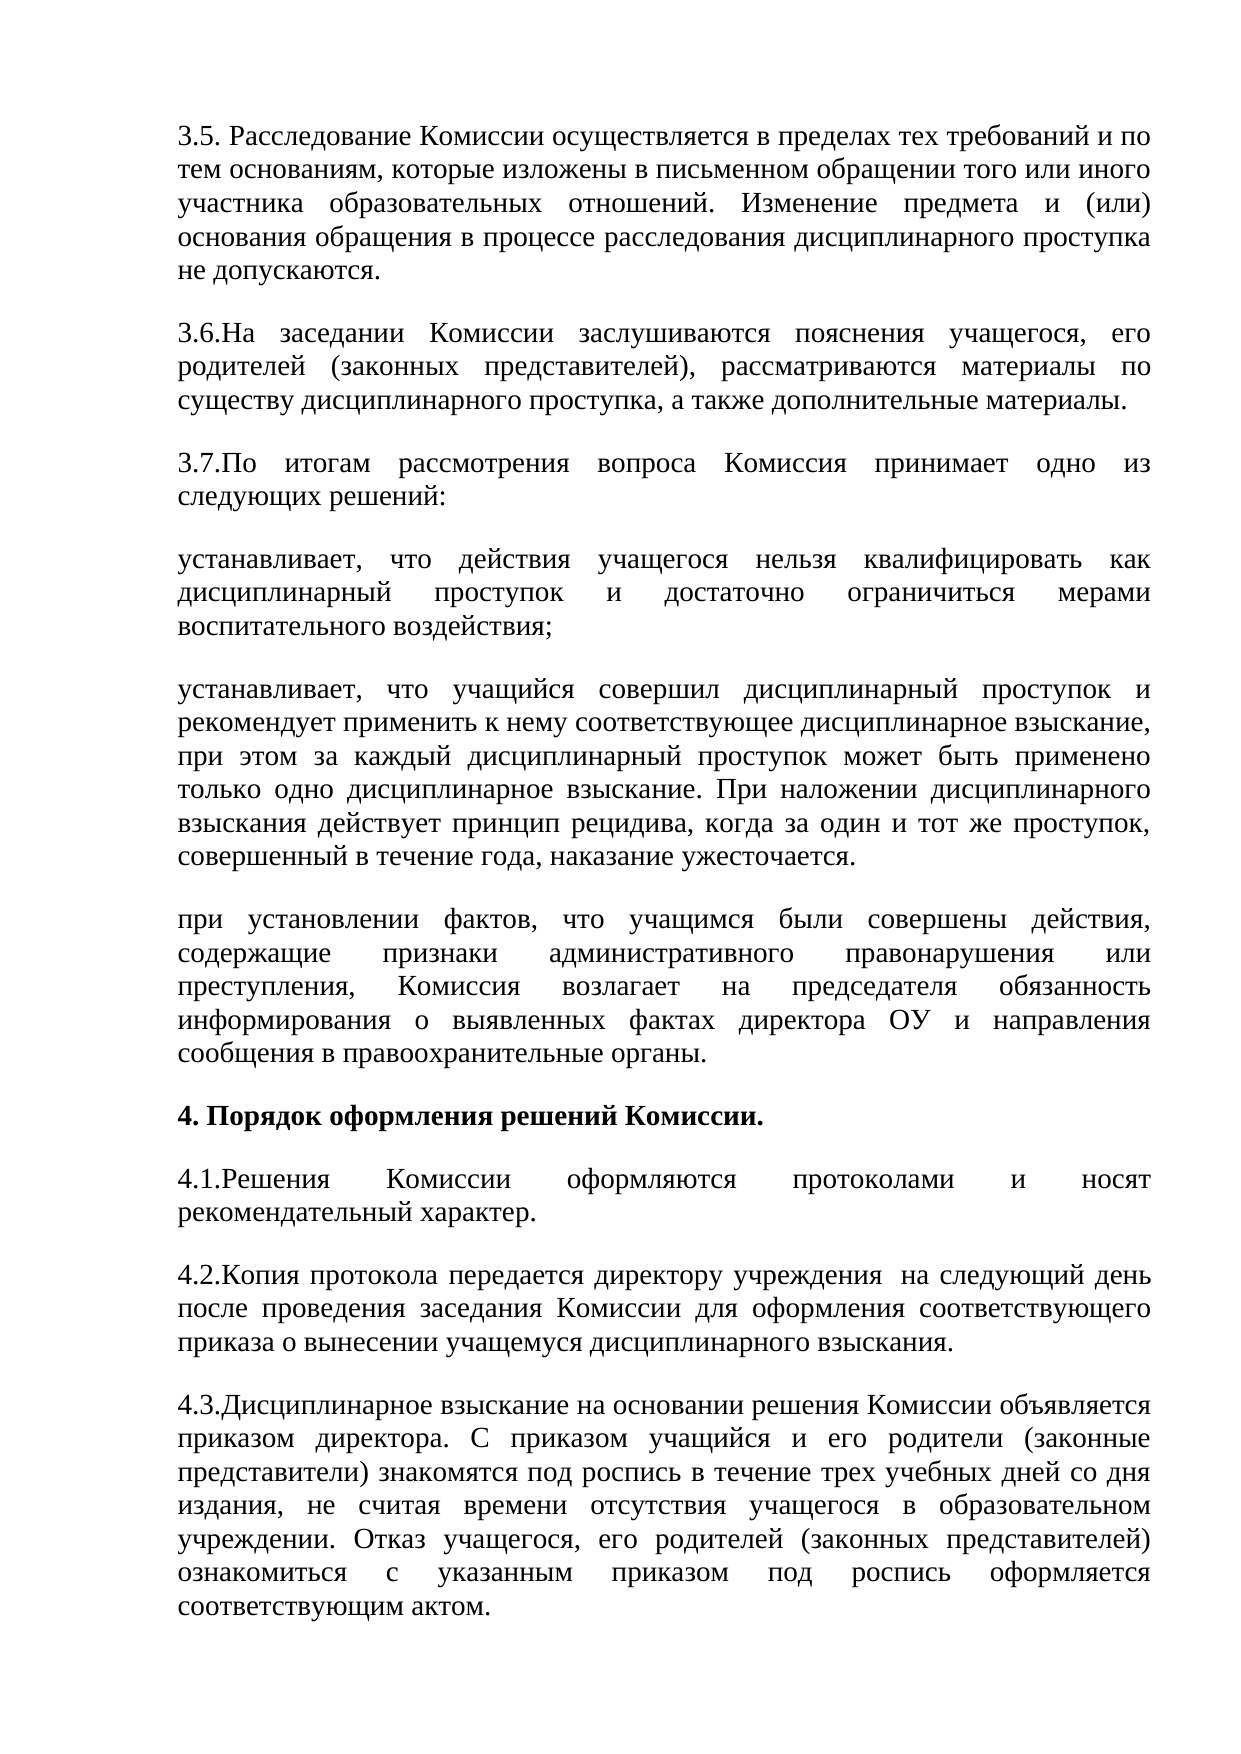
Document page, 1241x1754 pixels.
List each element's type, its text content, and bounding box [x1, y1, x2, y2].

text при установлении фактов, что учащимся были совершены действия, содержащие признаки административного правонарушения или преступления, Комиссия возлагает на председателя обязанность информирования о выявленных фактах директора ОУ и направления сообщения в правоохранительные органы. [177, 901, 1152, 1069]
text 3.6.На заседании Комиссии заслушиваются пояснения учащегося, его родителей (законных представителей), рассматриваются материалы по существу дисциплинарного проступка, а также дополнительные материалы. [177, 315, 1152, 416]
text 4.1.Решения Комиссии оформляются протоколами и носят рекомендательный характер. [177, 1161, 1152, 1228]
text 3.5. Расследование Комиссии осуществляется в пределах тех требований и по тем основаниям, которые изложены в письменном обращении того или иного участника образовательных отношений. Изменение предмета и (или) основания обращения в процессе расследования дисциплинарного проступка не допускаются. [177, 118, 1152, 286]
text 4.3.Дисциплинарное взыскание на основании решения Комиссии объявляется приказом директора. С приказом учащийся и его родители (законные представители) знакомятся под роспись в течение трех учебных дней со дня издания, не считая времени отсутствия учащегося в образовательном учреждении. Отказ учащегося, его родителей (законных представителей) ознакомиться с указанным приказом под роспись оформляется соответствующим актом. [177, 1387, 1152, 1622]
text 3.7.По итогам рассмотрения вопроса Комиссия принимает одно из следующих решений: [177, 445, 1152, 512]
text устанавливает, что учащийся совершил дисциплинарный проступок и рекомендует применить к нему соответствующее дисциплинарное взыскание, при этом за каждый дисциплинарный проступок может быть применено только одно дисциплинарное взыскание. При наложении дисциплинарного взыскания действует принцип рецидива, когда за один и тот же проступок, совершенный в течение года, наказание ужесточается. [177, 671, 1152, 872]
text устанавливает, что действия учащегося нельзя квалифицировать как дисциплинарный проступок и достаточно ограничиться мерами воспитательного воздействия; [177, 541, 1152, 642]
text 4.2.Копия протокола передается директору учреждения на следующий день после проведения заседания Комиссии для оформления соответствующего приказа о вынесении учащемуся дисциплинарного взыскания. [177, 1257, 1152, 1358]
text 4. Порядок оформления решений Комиссии. [177, 1098, 1152, 1132]
